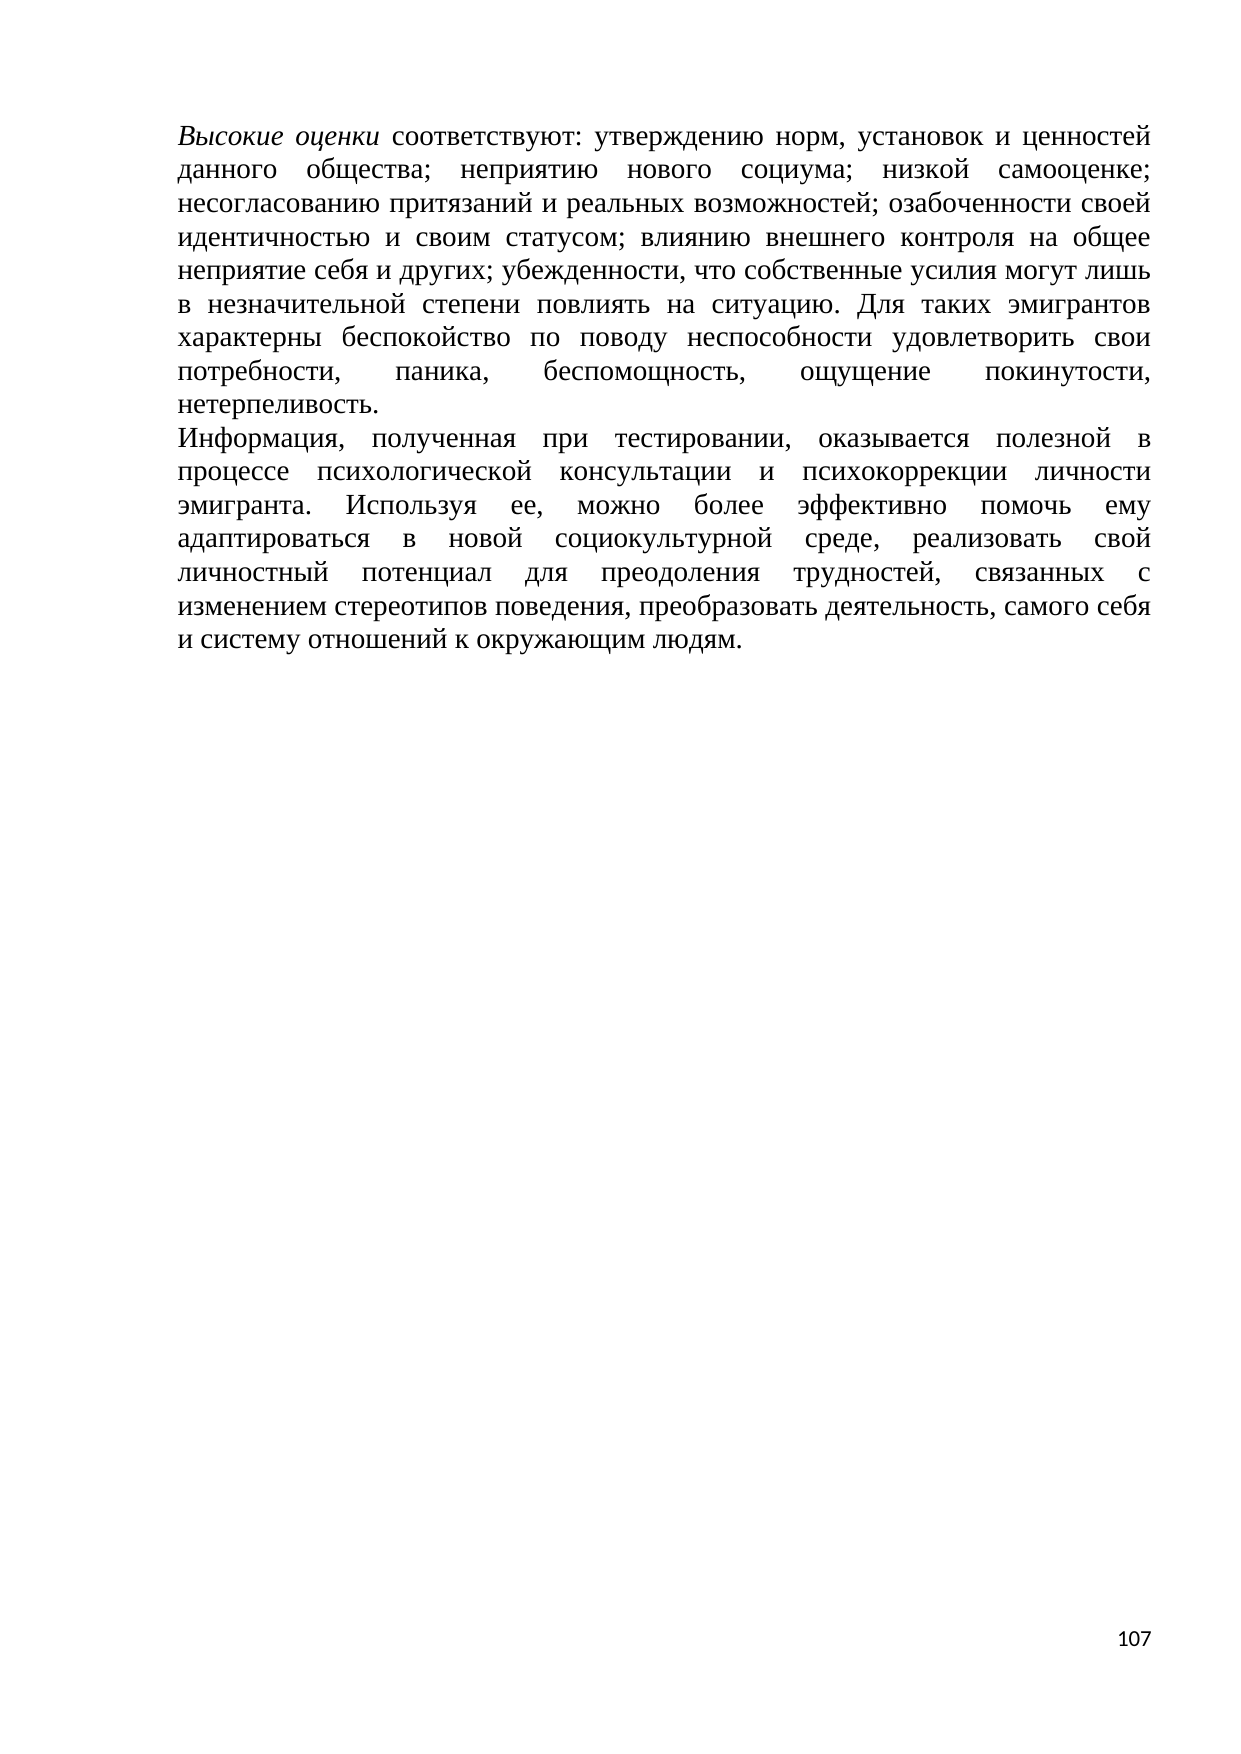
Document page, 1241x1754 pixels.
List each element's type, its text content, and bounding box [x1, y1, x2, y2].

text Высокие оценки соответствуют: утверждению норм, установок и ценностей данного общества; неприятию нового социума; низкой самооценке; несогласованию притязаний и реальных возможностей; озабоченности своей идентичностью и своим статусом; влиянию внешнего контроля на общее неприятие себя и других; убежденности, что собственные усилия могут лишь в незначительной степени повлиять на ситуацию. Для таких эмигрантов характерны беспокойство по поводу неспособности удовлетворить свои потребности, паника, беспомощность, ощущение покинутости, нетерпеливость. [177, 118, 1152, 420]
text Информация, полученная при тестировании, оказывается полезной в процессе психологической консультации и психокоррекции личности эмигранта. Используя ее, можно более эффективно помочь ему адаптироваться в новой социокультурной среде, реализовать свой личностный потенциал для преодоления трудностей, связанных с изменением стереотипов поведения, преобразовать деятельность, самого себя и систему отношений к окружающим людям. [177, 420, 1152, 655]
